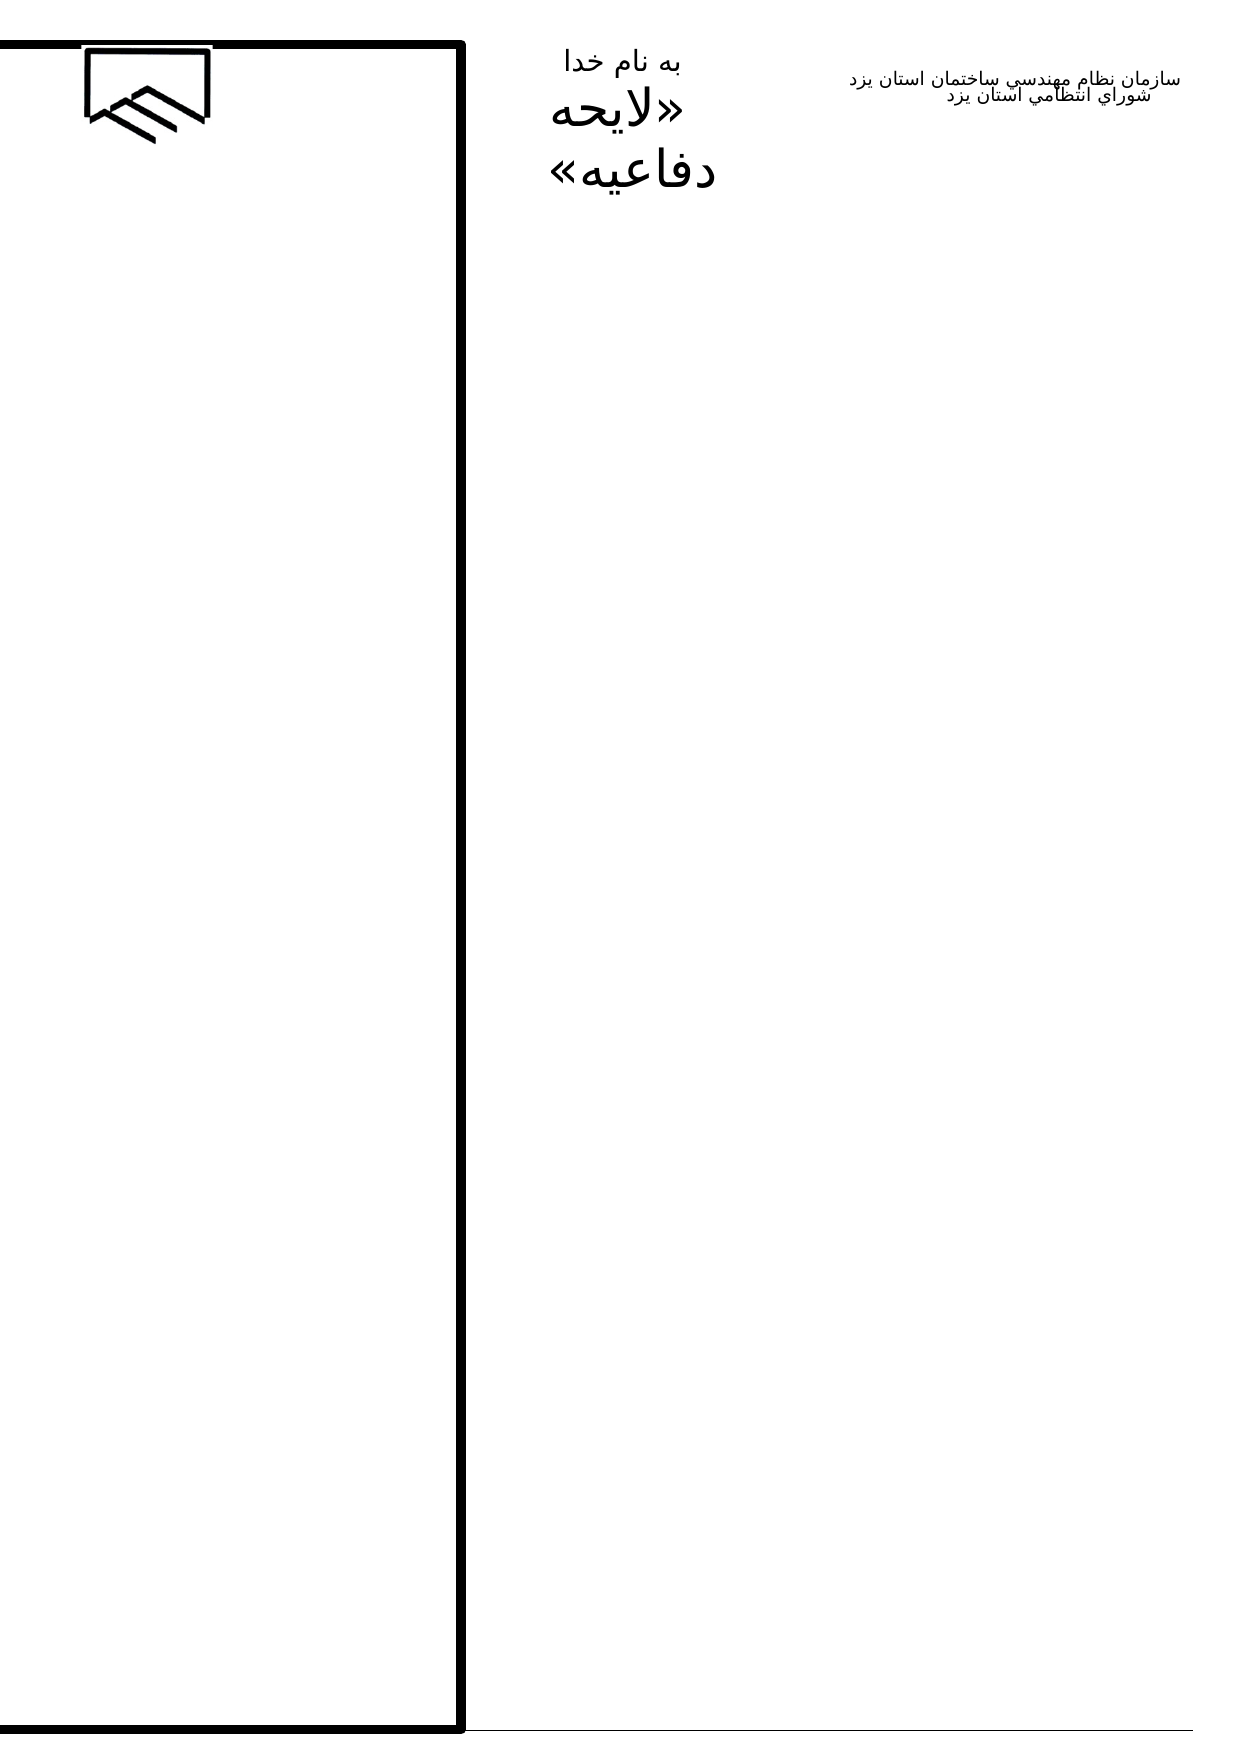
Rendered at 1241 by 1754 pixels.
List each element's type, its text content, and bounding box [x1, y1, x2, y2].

table_header سازمان نظام مهندسي ساختمان استان يزد شوراي انتظامي استان يزد [820, 44, 1192, 1730]
table_header [48, 44, 446, 1730]
picture [81, 45, 213, 146]
table_header به نام خدا «لايحه دفاعيه» [446, 44, 820, 1730]
